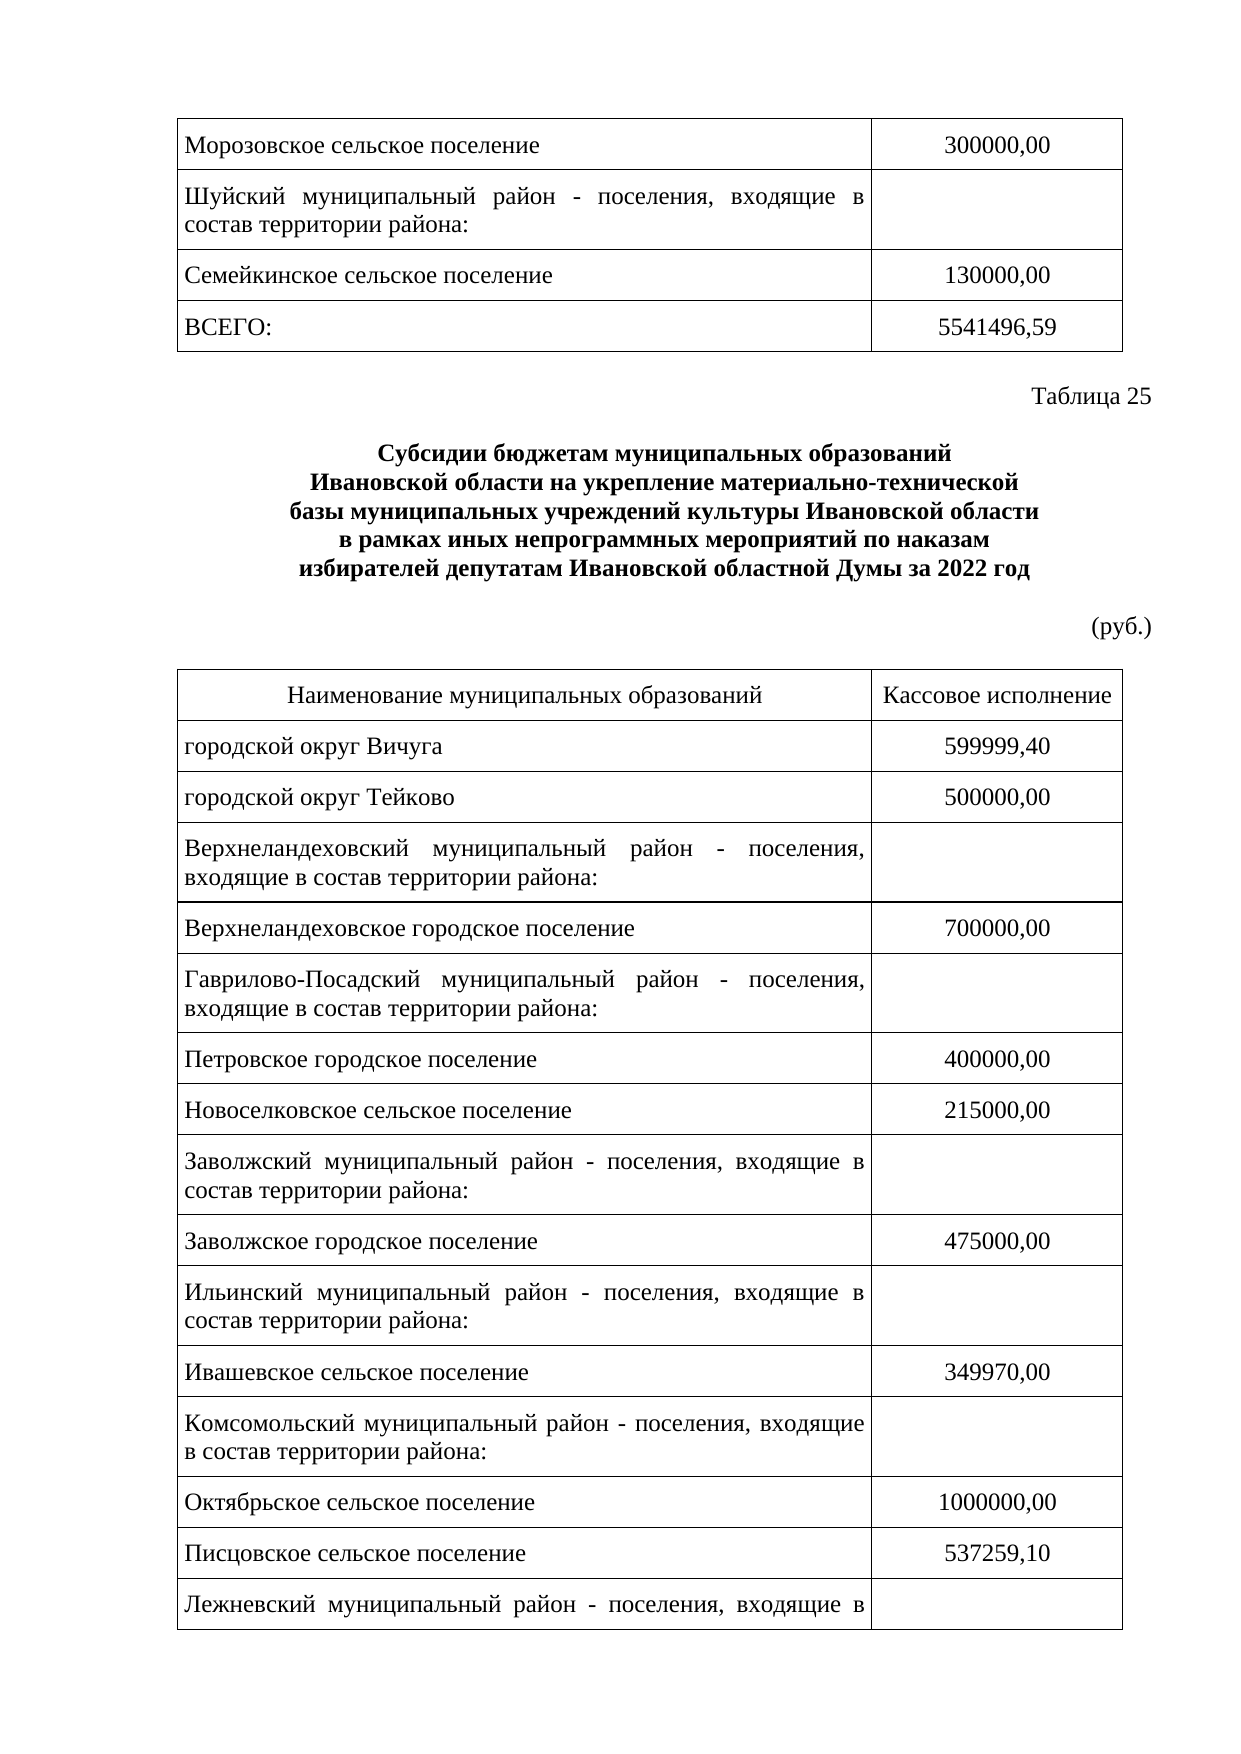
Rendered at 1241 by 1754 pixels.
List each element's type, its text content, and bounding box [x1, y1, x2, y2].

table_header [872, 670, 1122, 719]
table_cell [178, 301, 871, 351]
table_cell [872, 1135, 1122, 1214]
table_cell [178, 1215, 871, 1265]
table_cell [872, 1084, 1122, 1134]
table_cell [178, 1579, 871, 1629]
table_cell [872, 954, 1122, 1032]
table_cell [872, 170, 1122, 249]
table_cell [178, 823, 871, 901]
title Субсидии бюджетам муниципальных образований [177, 438, 1152, 467]
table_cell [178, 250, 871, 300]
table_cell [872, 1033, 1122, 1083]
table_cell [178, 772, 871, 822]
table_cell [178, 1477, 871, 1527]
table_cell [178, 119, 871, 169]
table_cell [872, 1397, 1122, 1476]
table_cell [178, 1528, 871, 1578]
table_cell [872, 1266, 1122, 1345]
title избирателей депутатам Ивановской областной Думы за 2022 год [177, 553, 1152, 582]
text Таблица 25 [177, 381, 1152, 409]
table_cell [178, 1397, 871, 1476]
title Ивановской области на укрепление материально-технической [177, 467, 1152, 496]
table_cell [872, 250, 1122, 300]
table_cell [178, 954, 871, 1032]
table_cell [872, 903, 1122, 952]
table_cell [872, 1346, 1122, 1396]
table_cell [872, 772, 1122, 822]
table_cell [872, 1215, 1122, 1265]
title в рамках иных непрограммных мероприятий по наказам [177, 524, 1152, 553]
text (руб.) [177, 611, 1152, 639]
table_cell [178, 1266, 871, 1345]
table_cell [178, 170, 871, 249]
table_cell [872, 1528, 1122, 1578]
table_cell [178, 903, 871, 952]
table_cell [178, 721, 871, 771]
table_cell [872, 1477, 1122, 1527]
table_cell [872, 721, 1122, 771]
title базы муниципальных учреждений культуры Ивановской области [177, 496, 1152, 524]
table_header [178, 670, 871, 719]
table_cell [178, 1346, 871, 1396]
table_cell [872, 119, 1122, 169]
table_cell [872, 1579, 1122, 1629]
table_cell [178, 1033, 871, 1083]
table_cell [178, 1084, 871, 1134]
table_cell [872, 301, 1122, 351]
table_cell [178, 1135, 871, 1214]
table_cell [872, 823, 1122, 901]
